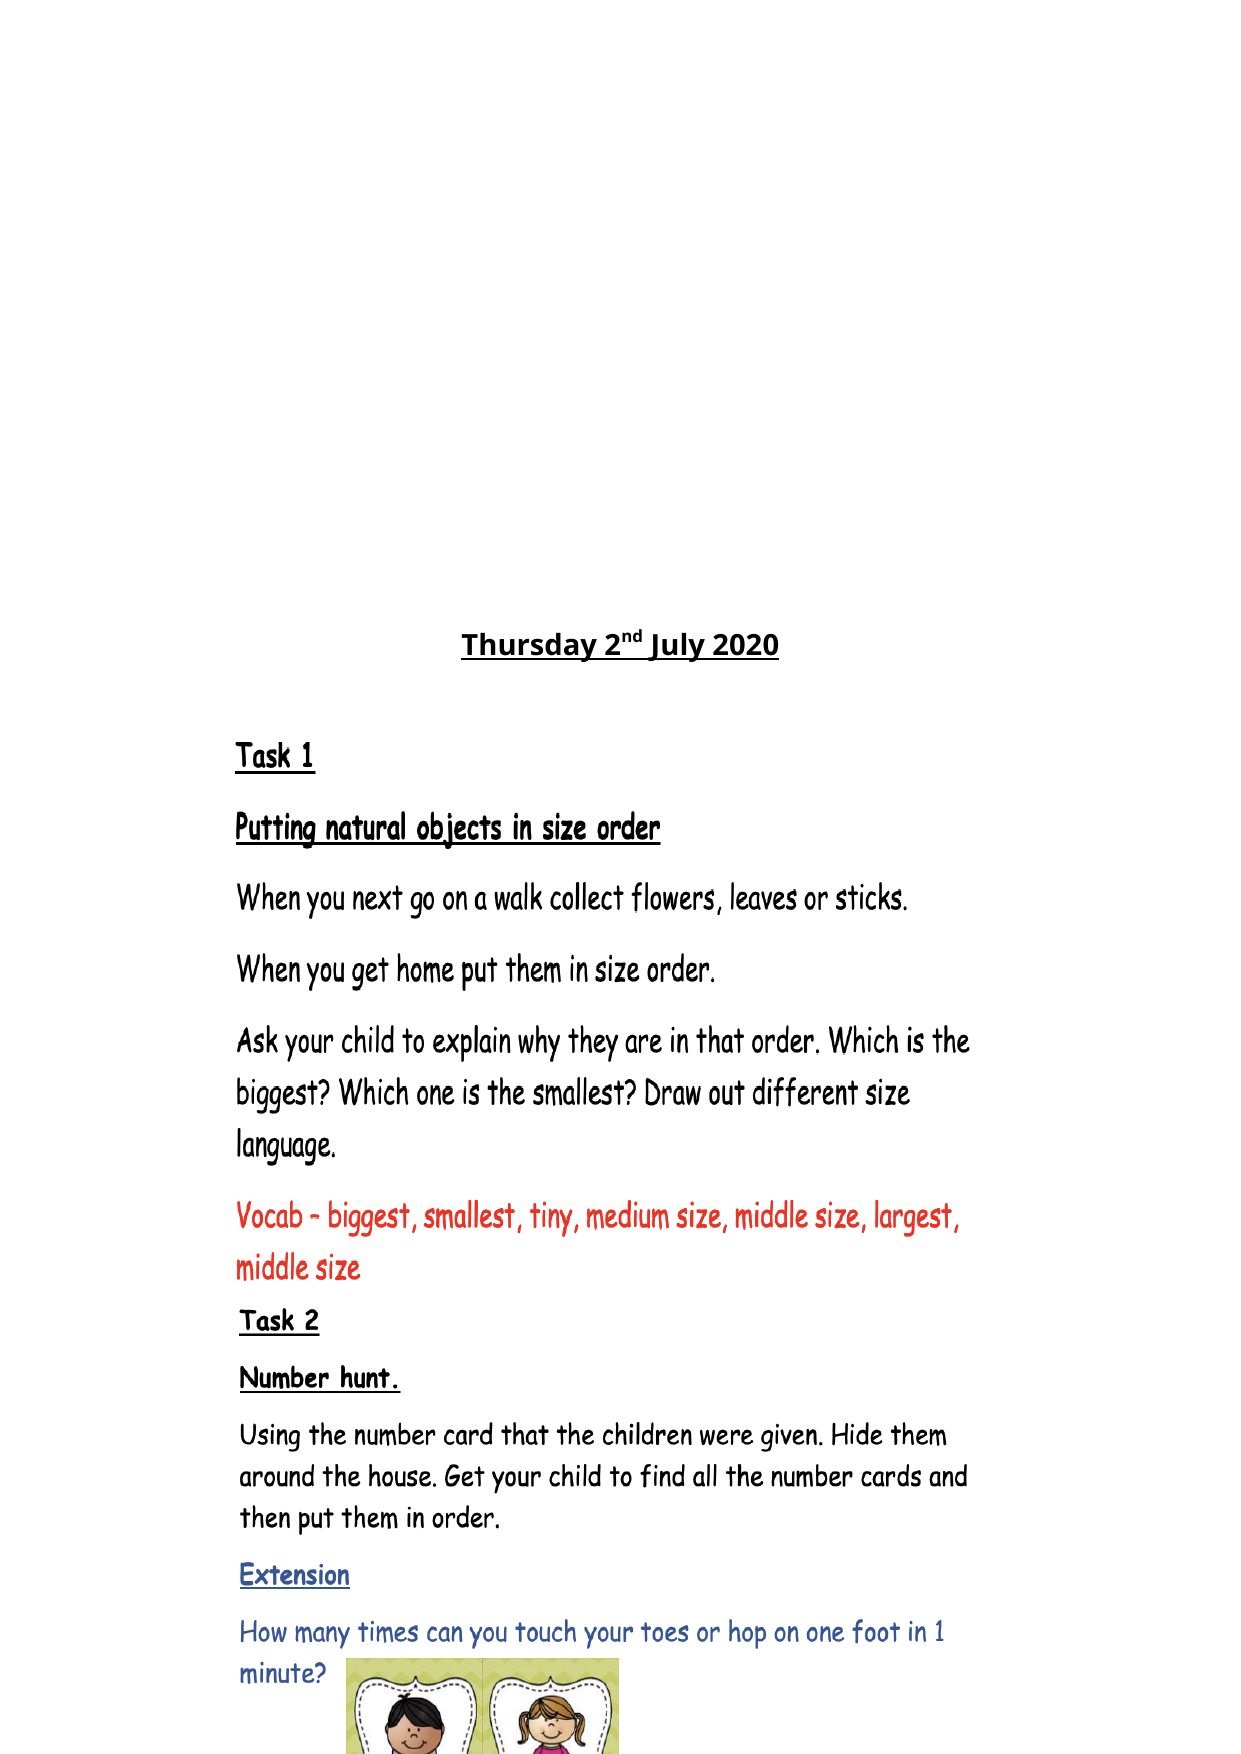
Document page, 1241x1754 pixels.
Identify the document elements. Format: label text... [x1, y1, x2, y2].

text Thursday 2nd July 2020 [150, 625, 1090, 664]
picture [133, 742, 1090, 1754]
